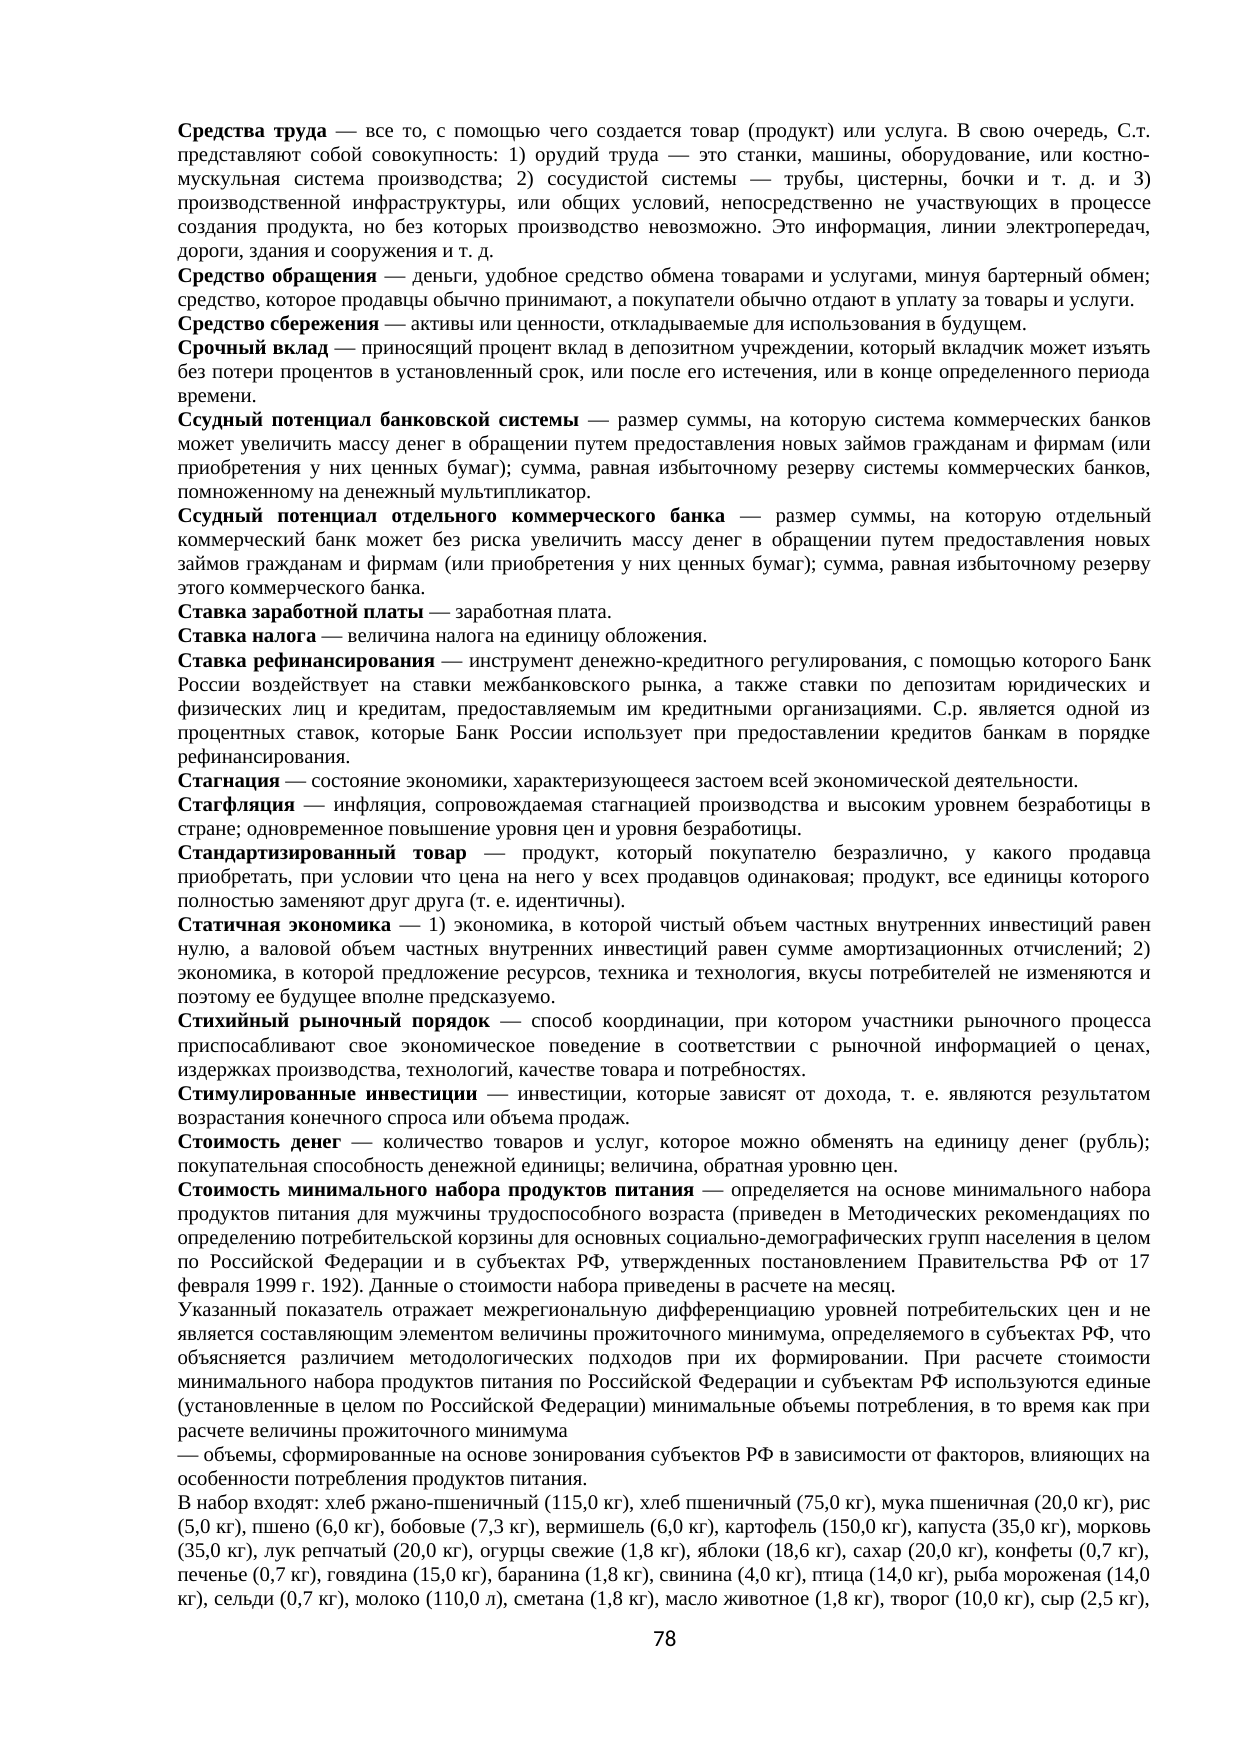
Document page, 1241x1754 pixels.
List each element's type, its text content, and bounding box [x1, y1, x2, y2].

text Стагфляция — инфляция, сопровождаемая стагнацией производства и высоким уровнем безработицы в стране; одновременное повышение уровня цен и уровня безработицы. [177, 792, 1152, 840]
text Стоимость минимального набора продуктов питания — определяется на основе минимального набора продуктов питания для мужчины трудоспособного возраста (приведен в Методических рекомендациях по определению потребительской корзины для основных социально-демографических групп населения в целом по Российской Федерации и в субъектах РФ, утвержденных постановлением Правительства РФ от 17 февраля . 192). Данные о стоимости набора приведены в расчете на месяц. [177, 1177, 1152, 1297]
text Стоимость денег — количество товаров и услуг, которое можно обменять на единицу денег (рубль); покупательная способность денежной единицы; величина, обратная уровню цен. [177, 1129, 1152, 1177]
text Средство сбережения — активы или ценности, откладываемые для использования в будущем. [177, 311, 1152, 335]
text Статичная экономика — 1) экономика, в которой чистый объем частных внутренних инвестиций равен нулю, а валовой объем частных внутренних инвестиций равен сумме амортизационных отчислений; 2) экономика, в которой предложение ресурсов, техника и технология, вкусы потребителей не изменяются и поэтому ее будущее вполне предсказуемо. [177, 912, 1152, 1008]
text Стандартизированный товар — продукт, который покупателю безразлично, у какого продавца приобретать, при условии что цена на него у всех продавцов одинаковая; продукт, все единицы которого полностью заменяют друг друга (т. е. идентичны). [177, 840, 1152, 912]
text Средства труда — все то, с помощью чего создается товар (продукт) или услуга. В свою очередь, С.т. представляют собой совокупность: 1) орудий труда — это станки, машины, оборудование, или костно-мускульная система производства; 2) сосудистой системы — трубы, цистерны, бочки и т. д. и З) производственной инфраструктуры, или общих условий, непосредственно не участвующих в процессе создания продукта, но без которых производство невозможно. Это информация, линии электропередач, дороги, здания и сооружения и т. д. [177, 118, 1152, 262]
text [177, 1490, 1152, 1610]
text Средство обращения — деньги, удобное средство обмена товарами и услугами, минуя бартерный обмен; средство, которое продавцы обычно принимают, а покупатели обычно отдают в уплату за товары и услуги. [177, 262, 1152, 311]
text Ставка рефинансирования — инструмент денежно-кредитного регулирования, с помощью которого Банк России воздействует на ставки межбанковского рынка, а также ставки по депозитам юридических и физических лиц и кредитам, предоставляемым им кредитными организациями. С.р. является одной из процентных ставок, которые Банк России использует при предоставлении кредитов банкам в порядке рефинансирования. [177, 647, 1152, 768]
text Стихийный рыночный порядок — способ координации, при котором участники рыночного процесса приспосабливают свое экономическое поведение в соответствии с рыночной информацией о ценах, издержках производства, технологий, качестве товара и потребностях. [177, 1008, 1152, 1081]
text Ссудный потенциал отдельного коммерческого банка — размер суммы, на которую отдельный коммерческий банк может без риска увеличить массу денег в обращении путем предоставления новых займов гражданам и фирмам (или приобретения у них ценных бумаг); сумма, равная избыточному резерву этого коммерческого банка. [177, 503, 1152, 599]
text Ставка заработной платы — заработная плата. [177, 599, 1152, 623]
text Срочный вклад — приносящий процент вклад в депозитном учреждении, который вкладчик может изъять без потери процентов в установленный срок, или после его истечения, или в конце определенного периода времени. [177, 335, 1152, 407]
text Ставка налога — величина налога на единицу обложения. [177, 623, 1152, 647]
text — объемы, сформированные на основе зонирования субъектов РФ в зависимости от факторов, влияющих на особенности потребления продуктов питания. [177, 1442, 1152, 1490]
text Ссудный потенциал банковской системы — размер суммы, на которую система коммерческих банков может увеличить массу денег в обращении путем предоставления новых займов гражданам и фирмам (или приобретения у них ценных бумаг); сумма, равная избыточному резерву системы коммерческих банков, помноженному на денежный мультипликатор. [177, 407, 1152, 503]
text Указанный показатель отражает межрегиональную дифференциацию уровней потребительских цен и не является составляющим элементом величины прожиточного минимума, определяемого в субъектах РФ, что объясняется различием методологических подходов при их формировании. При расчете стоимости минимального набора продуктов питания по Российской Федерации и субъектам РФ используются единые (установленные в целом по Российской Федерации) минимальные объемы потребления, в то время как при расчете величины прожиточного минимума [177, 1297, 1152, 1442]
text Стимулированные инвестиции — инвестиции, которые зависят от дохода, т. е. являются результатом возрастания конечного спроса или объема продаж. [177, 1081, 1152, 1129]
text Стагнация — состояние экономики, характеризующееся застоем всей экономической деятельности. [177, 768, 1152, 792]
